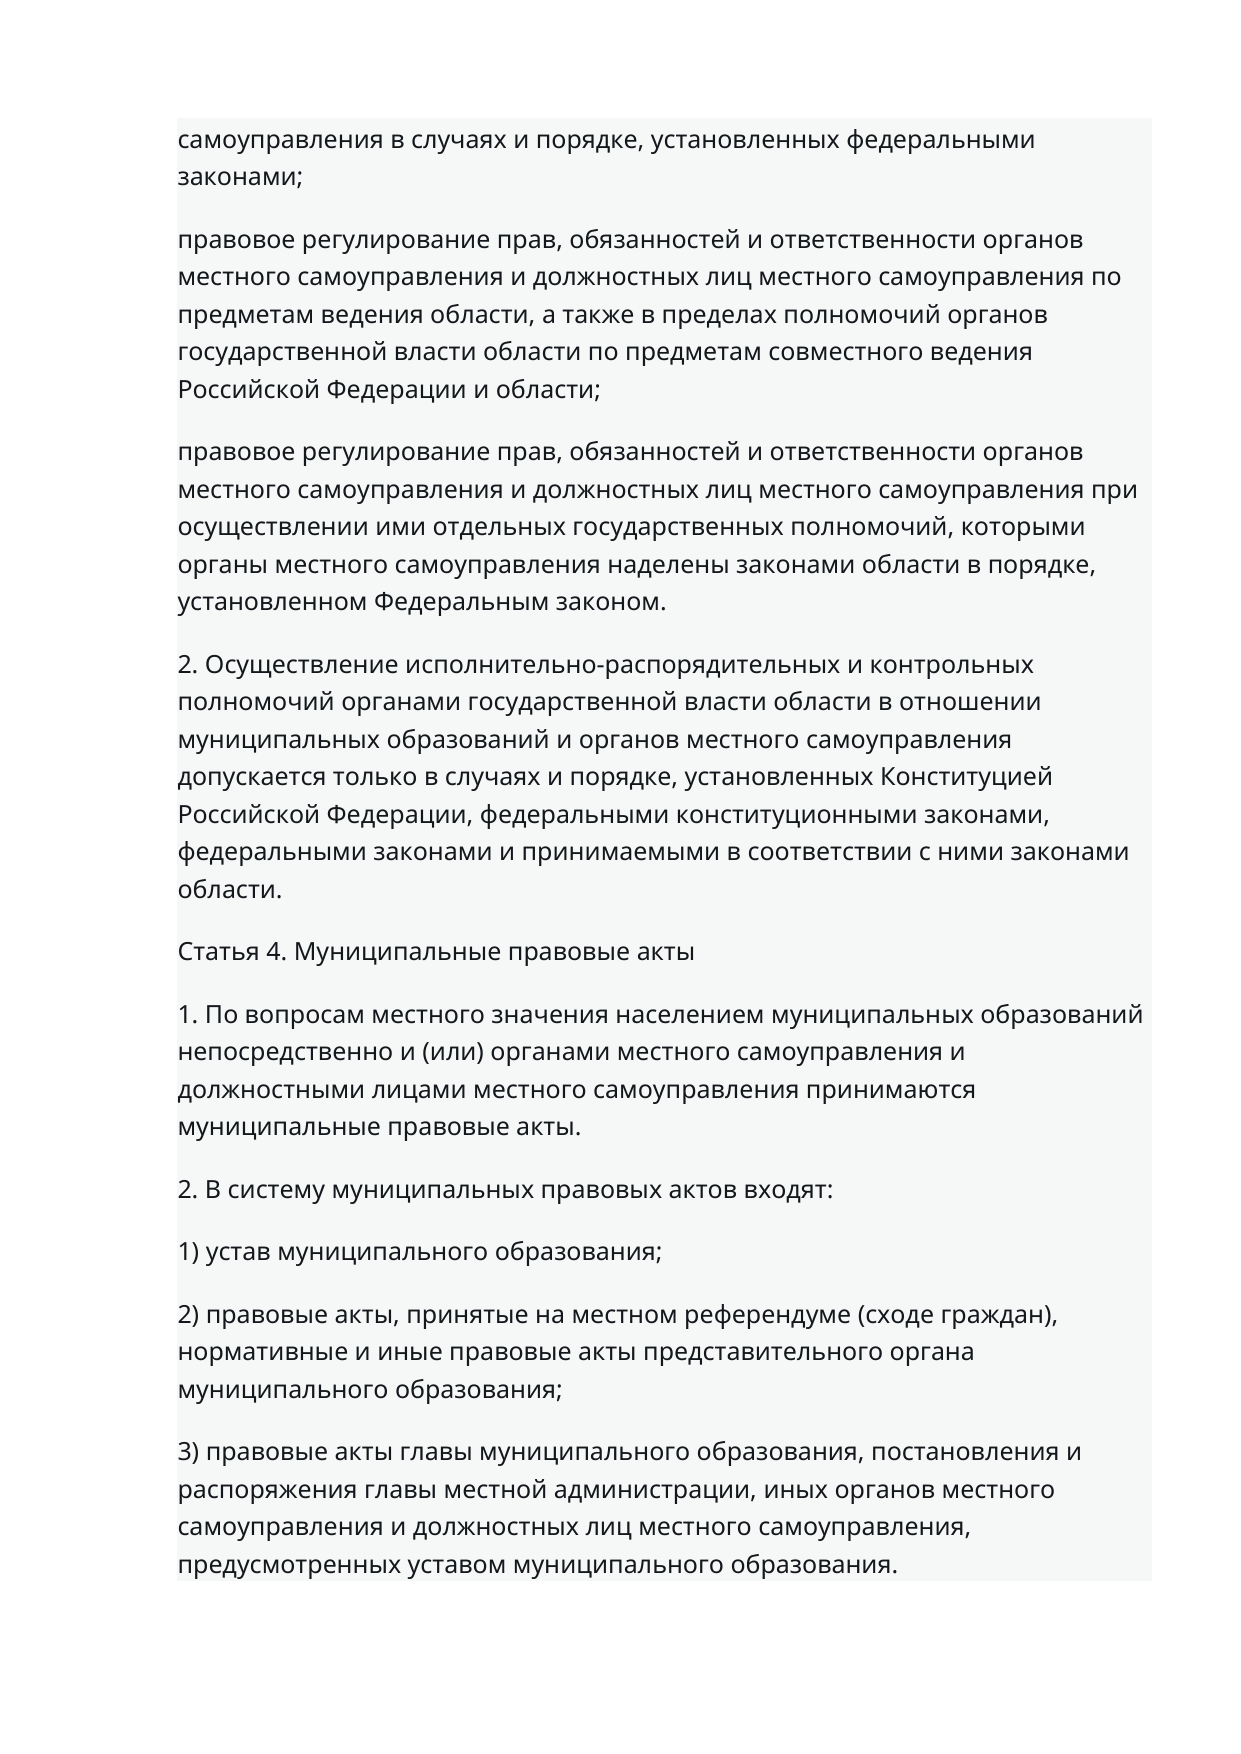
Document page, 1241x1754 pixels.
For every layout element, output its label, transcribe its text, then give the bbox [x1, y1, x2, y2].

text Статья 4. Муниципальные правовые акты [177, 931, 1152, 968]
text 2. Осуществление исполнительно-распорядительных и контрольных полномочий органами государственной власти области в отношении муниципальных образований и органов местного самоуправления допускается только в случаях и порядке, установленных Конституцией Российской Федерации, федеральными конституционными законами, федеральными законами и принимаемыми в соответствии с ними законами области. [177, 643, 1152, 906]
text правовое регулирование прав, обязанностей и ответственности органов местного самоуправления и должностных лиц местного самоуправления при осуществлении ими отдельных государственных полномочий, которыми органы местного самоуправления наделены законами области в порядке, установленном Федеральным законом. [177, 431, 1152, 618]
text 2. В систему муниципальных правовых актов входят: [177, 1168, 1152, 1206]
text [177, 118, 1152, 193]
text 3) правовые акты главы муниципального образования, постановления и распоряжения главы местной администрации, иных органов местного самоуправления и должностных лиц местного самоуправления, предусмотренных уставом муниципального образования. [177, 1431, 1152, 1581]
text правовое регулирование прав, обязанностей и ответственности органов местного самоуправления и должностных лиц местного самоуправления по предметам ведения области, а также в пределах полномочий органов государственной власти области по предметам совместного ведения Российской Федерации и области; [177, 218, 1152, 406]
text 1. По вопросам местного значения населением муниципальных образований непосредственно и (или) органами местного самоуправления и должностными лицами местного самоуправления принимаются муниципальные правовые акты. [177, 993, 1152, 1143]
text 1) устав муниципального образования; [177, 1231, 1152, 1268]
text 2) правовые акты, принятые на местном референдуме (сходе граждан), нормативные и иные правовые акты представительного органа муниципального образования; [177, 1293, 1152, 1406]
